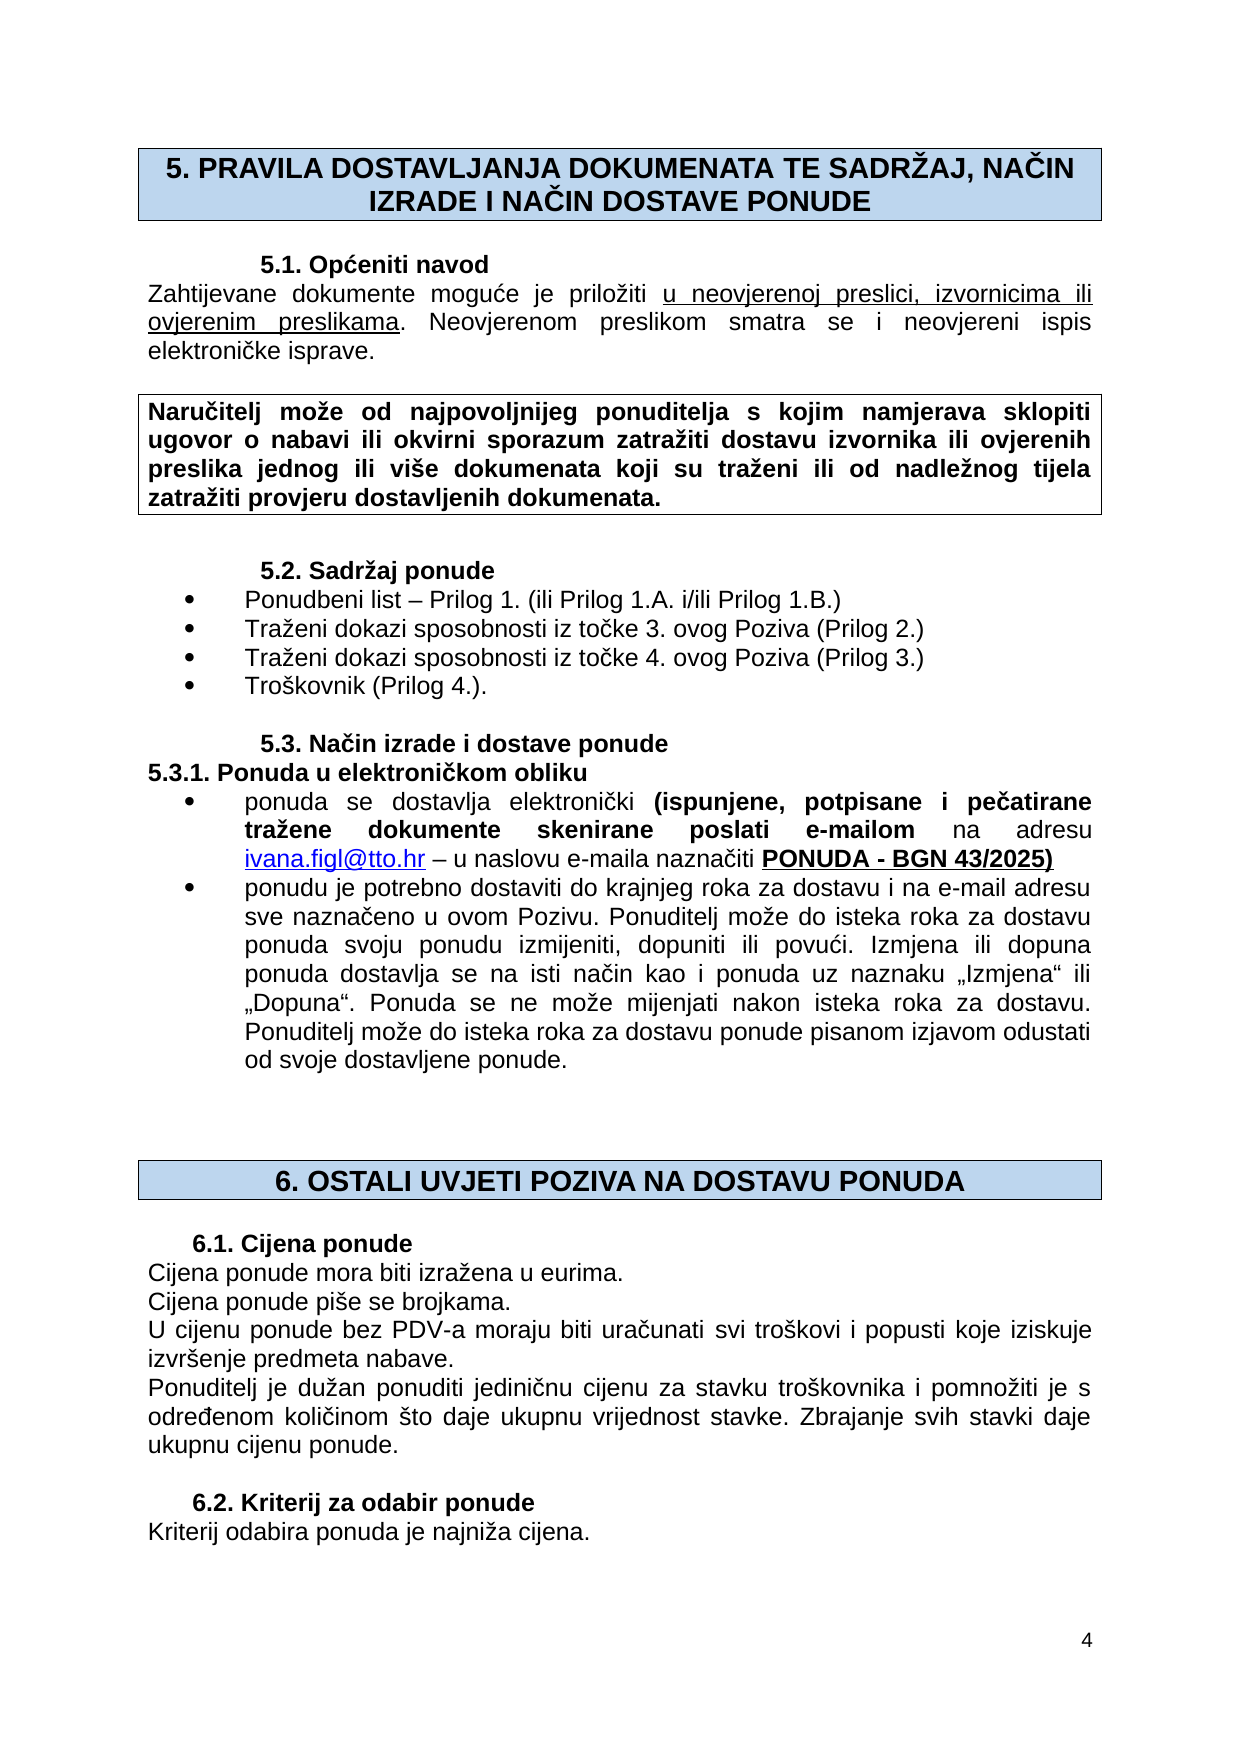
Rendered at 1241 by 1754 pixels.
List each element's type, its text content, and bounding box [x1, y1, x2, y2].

text Cijena ponude mora biti izražena u eurima. [148, 1258, 1092, 1286]
text 5.3.1. Ponuda u elektroničkom obliku [148, 758, 1092, 786]
subtitle 5.3. Način izrade i dostave ponude [260, 729, 1092, 758]
text Kriterij odabira ponuda je najniža cijena. [148, 1516, 1092, 1545]
subtitle 5. PRAVILA DOSTAVLJANJA DOKUMENATA TE SADRŽAJ, NAČIN IZRADE I NAČIN DOSTAVE PONUDE [139, 149, 1101, 220]
subtitle 6.2. Kriterij za odabir ponude [148, 1488, 1092, 1516]
list Traženi dokazi sposobnosti iz točke 4. ovog Poziva (Prilog 3.) [185, 642, 1092, 671]
text Naručitelj može od najpovoljnijeg ponuditelja s kojim namjerava sklopiti ugovor o nabavi ili okvirni sporazum zatražiti dostavu izvornika ili ovjerenih preslika jednog ili više dokumenata koji su traženi ili od nadležnog tijela zatražiti provjeru dostavljenih dokumenata. [139, 395, 1101, 514]
list Traženi dokazi sposobnosti iz točke 3. ovog Poziva (Prilog 2.) [185, 614, 1092, 642]
subtitle 6. OSTALI UVJETI POZIVA NA DOSTAVU PONUDA [139, 1161, 1101, 1199]
subtitle 6.1. Cijena ponude [148, 1229, 1092, 1258]
list ponuda se dostavlja elektronički (ispunjene, potpisane i pečatirane tražene dokumente skenirane poslati e-mailom na adresu ivana.figl@tto.hr – u naslovu e-maila naznačiti PONUDA - BGN 43/2025) [185, 786, 1092, 873]
text Zahtijevane dokumente moguće je priložiti u neovjerenoj preslici, izvornicima ili ovjerenim preslikama. Neovjerenom preslikom smatra se i neovjereni ispis elektroničke isprave. [148, 278, 1092, 365]
subtitle 5.2. Sadržaj ponude [260, 556, 1092, 585]
text U cijenu ponude bez PDV-a moraju biti uračunati svi troškovi i popusti koje iziskuje izvršenje predmeta nabave. [148, 1315, 1092, 1373]
text Ponuditelj je dužan ponuditi jediničnu cijenu za stavku troškovnika i pomnožiti je s određenom količinom što daje ukupnu vrijednost stavke. Zbrajanje svih stavki daje ukupnu cijenu ponude. [148, 1373, 1092, 1459]
subtitle 5.1. Općeniti navod [260, 250, 1092, 278]
list Ponudbeni list – Prilog 1. (ili Prilog 1.A. i/ili Prilog 1.B.) [185, 585, 1092, 614]
text Cijena ponude piše se brojkama. [148, 1286, 1092, 1315]
list ponudu je potrebno dostaviti do krajnjeg roka za dostavu i na e-mail adresu sve naznačeno u ovom Pozivu. Ponuditelj može do isteka roka za dostavu ponuda svoju ponudu izmijeniti, dopuniti ili povući. Izmjena ili dopuna ponuda dostavlja se na isti način kao i ponuda uz naznaku „Izmjena“ ili „Dopuna“. Ponuda se ne može mijenjati nakon isteka roka za dostavu. Ponuditelj može do isteka roka za dostavu ponude pisanom izjavom odustati od svoje dostavljene ponude. [185, 873, 1092, 1074]
list Troškovnik (Prilog 4.). [185, 671, 1092, 700]
